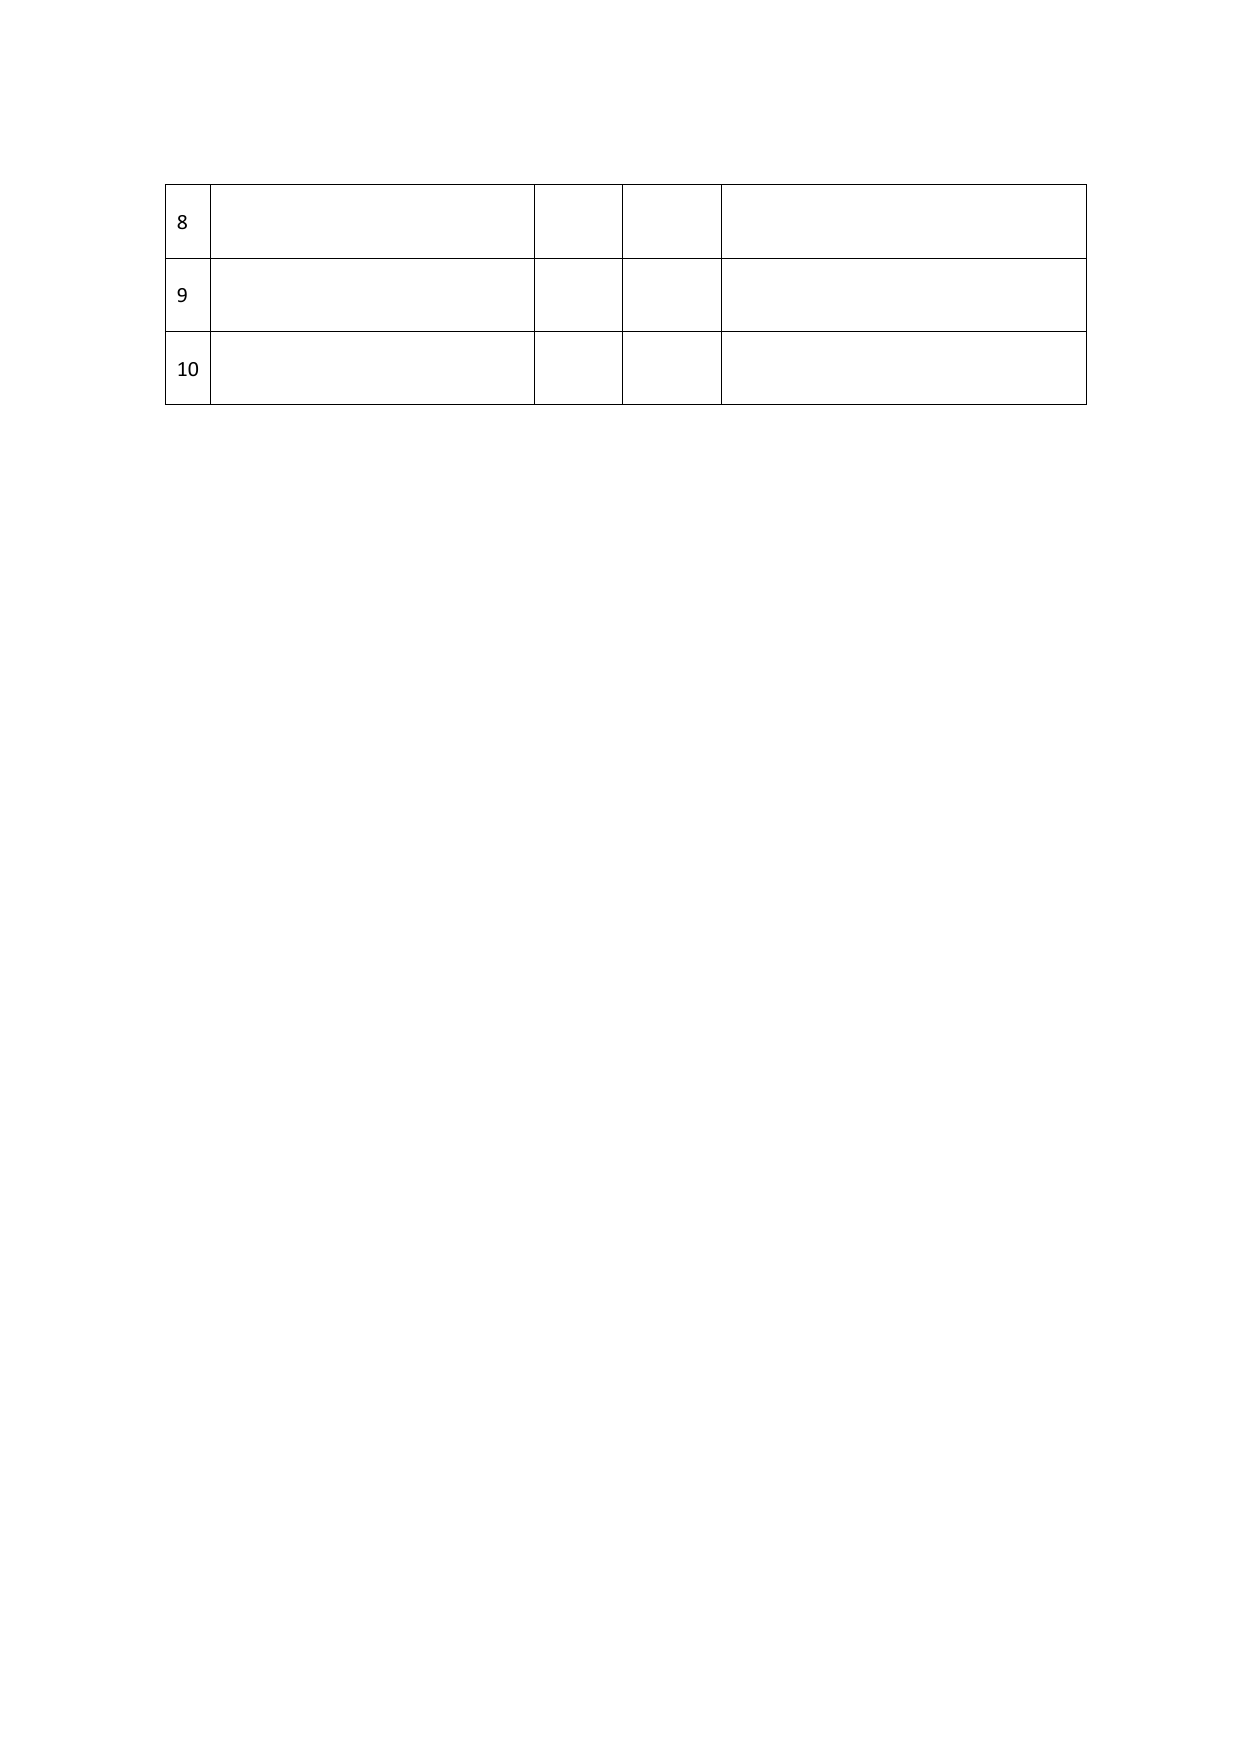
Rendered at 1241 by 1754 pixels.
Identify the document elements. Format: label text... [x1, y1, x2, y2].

table_cell [722, 332, 1086, 404]
table_cell [722, 185, 1086, 257]
table_cell [535, 332, 622, 404]
table_cell [623, 185, 721, 257]
table_cell [535, 185, 622, 257]
table_cell 10 [166, 332, 210, 404]
table_cell 8 [166, 185, 210, 257]
table_cell [623, 332, 721, 404]
table_cell [535, 259, 622, 331]
table_cell [623, 259, 721, 331]
table_cell 9 [166, 259, 210, 331]
table_cell [211, 332, 534, 404]
table_cell [211, 259, 534, 331]
table_cell [722, 259, 1086, 331]
table_cell [211, 185, 534, 257]
